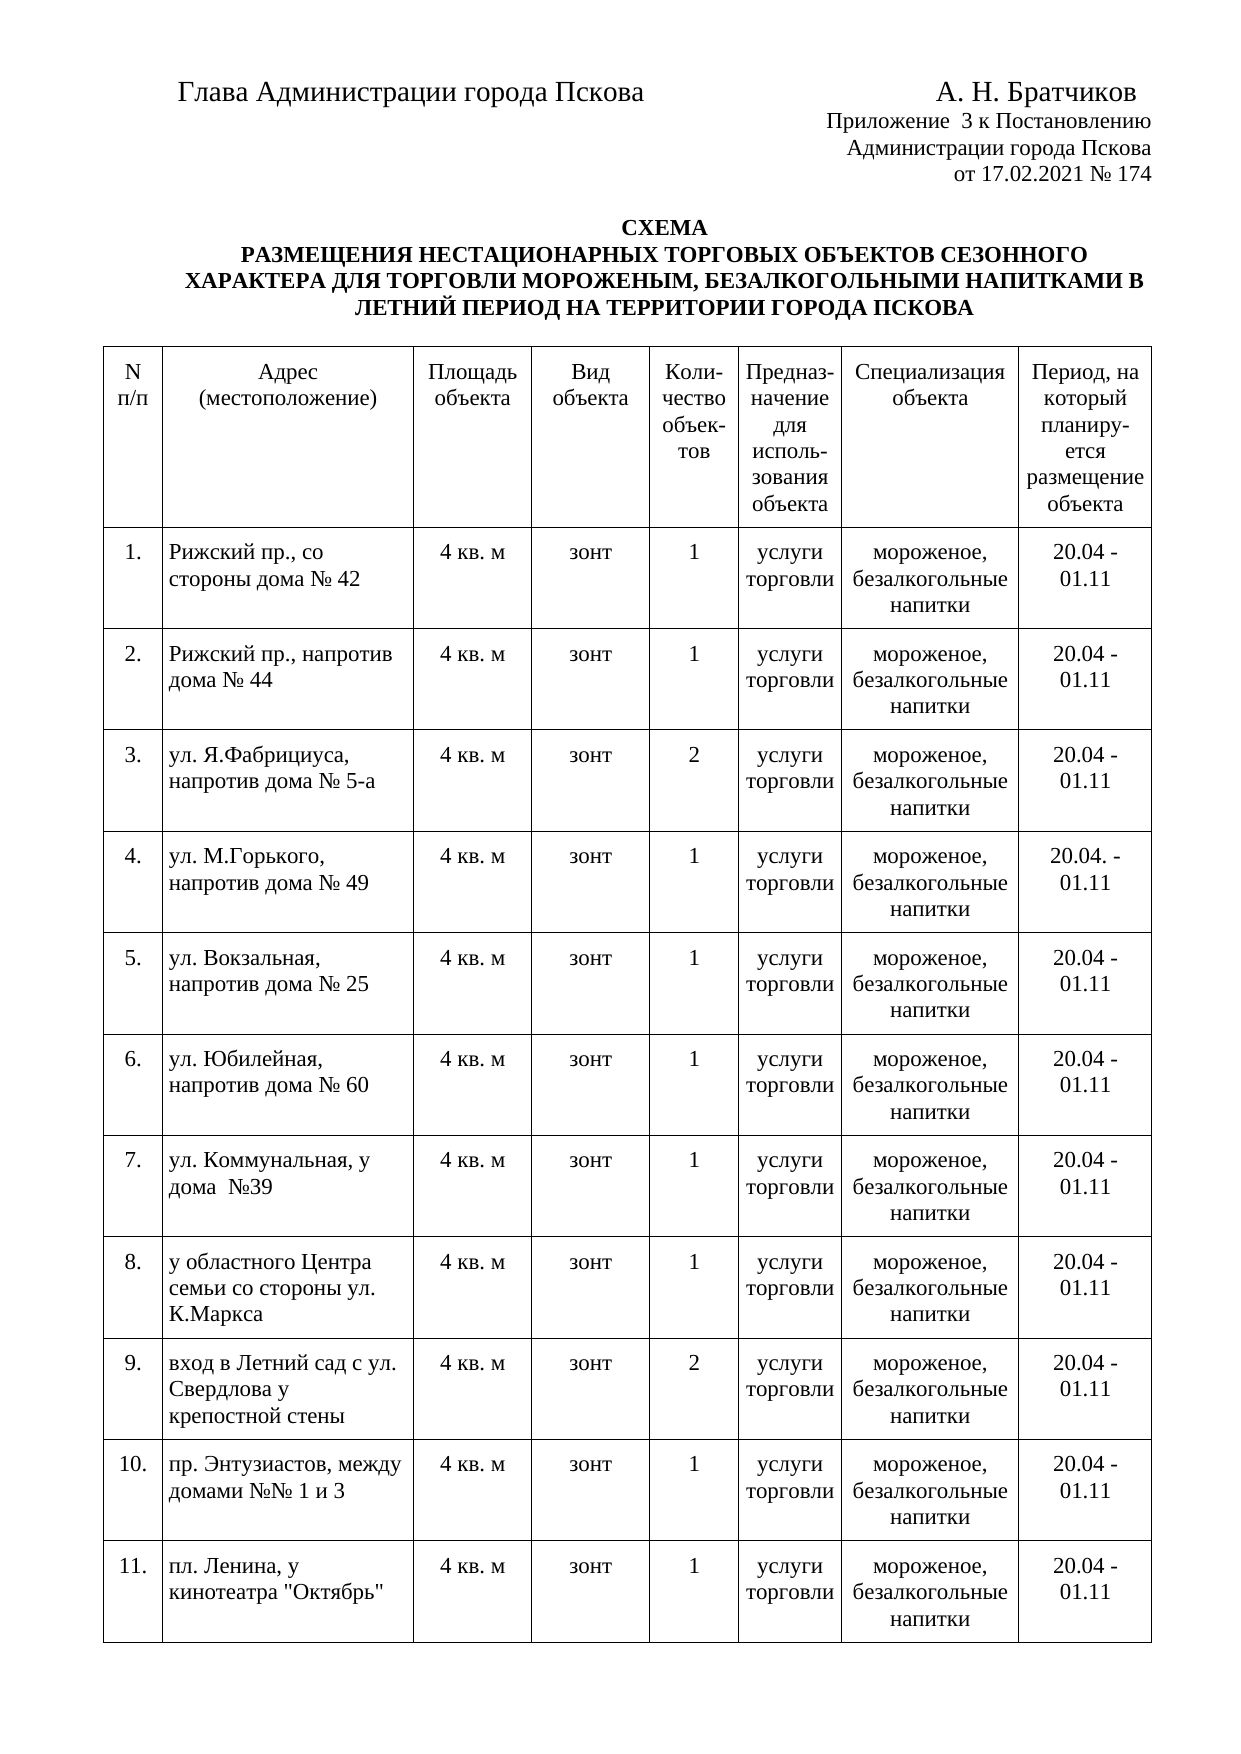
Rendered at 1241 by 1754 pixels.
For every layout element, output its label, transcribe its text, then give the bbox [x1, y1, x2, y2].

table_cell 2 [650, 730, 738, 831]
table_cell Рижский пр., со стороны дома № 42 [163, 528, 413, 628]
table_cell услуги торговли [739, 730, 841, 831]
table_cell 9. [104, 1339, 162, 1439]
table_cell 20.04 - 01.11 [1019, 730, 1151, 831]
table_cell 4 кв. м [414, 1136, 531, 1236]
table_cell 20.04 - 01.11 [1019, 933, 1151, 1033]
table_cell зонт [532, 730, 649, 831]
table_cell 4 кв. м [414, 1339, 531, 1439]
table_cell 1 [650, 1541, 738, 1642]
table_header N п/п [104, 347, 162, 527]
table_cell зонт [532, 1237, 649, 1337]
table_cell пр. Энтузиастов, между домами №№ 1 и 3 [163, 1440, 413, 1540]
table_cell услуги торговли [739, 832, 841, 932]
table_cell ул. М.Горького, напротив дома № 49 [163, 832, 413, 932]
table_cell 6. [104, 1035, 162, 1135]
table_cell 7. [104, 1136, 162, 1236]
table_cell 20.04 - 01.11 [1019, 1541, 1151, 1642]
table_cell 1 [650, 1136, 738, 1236]
table_cell 4 кв. м [414, 528, 531, 628]
table_cell ул. Юбилейная, напротив дома № 60 [163, 1035, 413, 1135]
table_cell услуги торговли [739, 933, 841, 1033]
table_cell 20.04 - 01.11 [1019, 629, 1151, 729]
table_header Период, на который планиру-ется размещение объекта [1019, 347, 1151, 527]
table_header Предназ-начение для исполь-зования объекта [739, 347, 841, 527]
table_cell 4 кв. м [414, 832, 531, 932]
table_cell 20.04 - 01.11 [1019, 1440, 1151, 1540]
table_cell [842, 1541, 1018, 1642]
table_cell 20.04 - 01.11 [1019, 1035, 1151, 1135]
table_cell 20.04 - 01.11 [1019, 1237, 1151, 1337]
table_header Коли-чество объек-тов [650, 347, 738, 527]
title РАЗМЕЩЕНИЯ НЕСТАЦИОНАРНЫХ ТОРГОВЫХ ОБЪЕКТОВ СЕЗОННОГО ХАРАКТЕРА ДЛЯ ТОРГОВЛИ МОРОЖЕНЫМ, БЕЗАЛКОГОЛЬНЫМИ НАПИТКАМИ В ЛЕТНИЙ ПЕРИОД НА ТЕРРИТОРИИ ГОРОДА ПСКОВА [177, 241, 1152, 320]
table_cell 1 [650, 1035, 738, 1135]
table_cell зонт [532, 832, 649, 932]
table_cell ул. Вокзальная, напротив дома № 25 [163, 933, 413, 1033]
table_cell услуги торговли [739, 1237, 841, 1337]
table_cell мороженое, безалкогольные напитки [842, 528, 1018, 628]
table_cell 1. [104, 528, 162, 628]
table_cell услуги торговли [739, 1136, 841, 1236]
table_cell 1 [650, 832, 738, 932]
table_cell услуги торговли [739, 629, 841, 729]
table_header Площадь объекта [414, 347, 531, 527]
table_cell зонт [532, 1035, 649, 1135]
table_cell мороженое, безалкогольные напитки [842, 1237, 1018, 1337]
table_cell услуги торговли [739, 1035, 841, 1135]
title СХЕМА [177, 214, 1152, 241]
text от 17.02.2021 № 174 [177, 160, 1152, 186]
table_cell пл. Ленина, у кинотеатра "Октябрь" [163, 1541, 413, 1642]
text Приложение 3 к Постановлению [177, 107, 1152, 134]
table_header Адрес (местоположение) [163, 347, 413, 527]
table_header Вид объекта [532, 347, 649, 527]
table_cell мороженое, безалкогольные напитки [842, 629, 1018, 729]
table_cell ул. Я.Фабрициуса, напротив дома № 5-а [163, 730, 413, 831]
table_cell 5. [104, 933, 162, 1033]
table_cell мороженое, безалкогольные напитки [842, 933, 1018, 1033]
text Глава Администрации города Пскова А. Н. Братчиков [177, 74, 1152, 107]
text Администрации города Пскова [177, 134, 1152, 160]
table_cell зонт [532, 1339, 649, 1439]
table_cell 10. [104, 1440, 162, 1540]
table_cell 1 [650, 933, 738, 1033]
table_cell услуги торговли [739, 1440, 841, 1540]
table_cell мороженое, безалкогольные напитки [842, 832, 1018, 932]
table_cell 20.04 - 01.11 [1019, 1136, 1151, 1236]
table_cell 1 [650, 1237, 738, 1337]
table_cell 4 кв. м [414, 1237, 531, 1337]
table_cell зонт [532, 1136, 649, 1236]
table_cell 4. [104, 832, 162, 932]
table_cell вход в Летний сад с ул. Свердлова у крепостной стены [163, 1339, 413, 1439]
table_cell 3. [104, 730, 162, 831]
table_cell 4 кв. м [414, 1541, 531, 1642]
table_cell 20.04 - 01.11 [1019, 1339, 1151, 1439]
table_cell зонт [532, 933, 649, 1033]
table_cell мороженое, безалкогольные напитки [842, 1136, 1018, 1236]
table_cell 1 [650, 528, 738, 628]
table_cell мороженое, безалкогольные напитки [842, 1440, 1018, 1540]
table_cell услуги торговли [739, 528, 841, 628]
table_cell 4 кв. м [414, 629, 531, 729]
table_cell услуги торговли [739, 1339, 841, 1439]
table_cell зонт [532, 1440, 649, 1540]
table_cell 20.04. - 01.11 [1019, 832, 1151, 932]
table_cell 8. [104, 1237, 162, 1337]
table_cell 4 кв. м [414, 933, 531, 1033]
table_cell зонт [532, 528, 649, 628]
table_cell услуги торговли [739, 1541, 841, 1642]
table_cell 4 кв. м [414, 1440, 531, 1540]
table_cell 4 кв. м [414, 1035, 531, 1135]
table_header Специализация объекта [842, 347, 1018, 527]
table_cell зонт [532, 1541, 649, 1642]
table_cell 11. [104, 1541, 162, 1642]
table_cell мороженое, безалкогольные напитки [842, 1339, 1018, 1439]
table_cell 1 [650, 629, 738, 729]
table_cell зонт [532, 629, 649, 729]
table_cell Рижский пр., напротив дома № 44 [163, 629, 413, 729]
table_cell у областного Центра семьи со стороны ул. К.Маркса [163, 1237, 413, 1337]
table_cell 1 [650, 1440, 738, 1540]
table_cell мороженое, безалкогольные напитки [842, 730, 1018, 831]
table_cell мороженое, безалкогольные напитки [842, 1035, 1018, 1135]
table_cell 2 [650, 1339, 738, 1439]
table_cell ул. Коммунальная, у дома №39 [163, 1136, 413, 1236]
table_cell 4 кв. м [414, 730, 531, 831]
table_cell 2. [104, 629, 162, 729]
table_cell 20.04 - 01.11 [1019, 528, 1151, 628]
